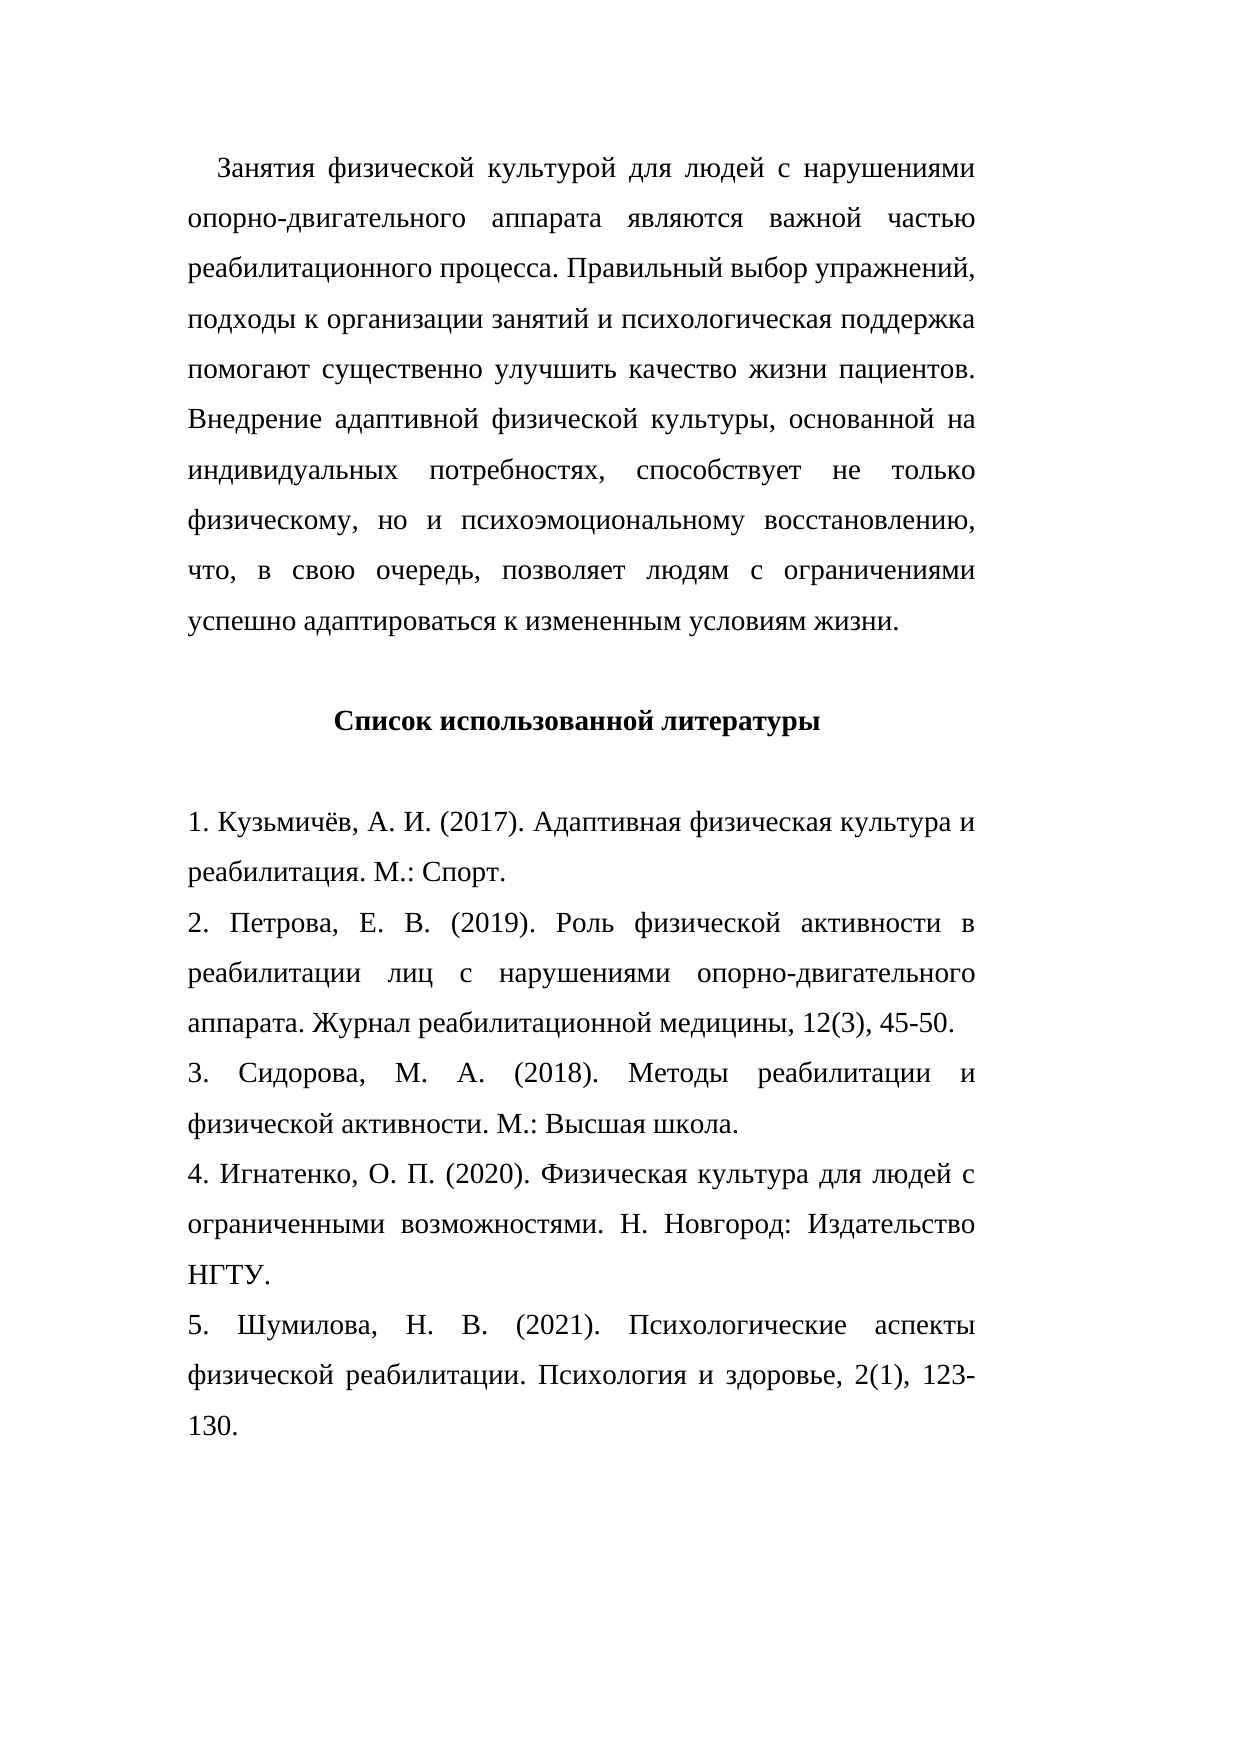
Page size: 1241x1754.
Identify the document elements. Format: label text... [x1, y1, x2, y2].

text Занятия физической культурой для людей с нарушениями опорно-двигательного аппарата являются важной частью реабилитационного процесса. Правильный выбор упражнений, подходы к организации занятий и психологическая поддержка помогают существенно улучшить качество жизни пациентов. Внедрение адаптивной физической культуры, основанной на индивидуальных потребностях, способствует не только физическому, но и психоэмоциональному восстановлению, что, в свою очередь, позволяет людям с ограничениями успешно адаптироваться к измененным условиям жизни. Список использованной литературы [187, 150, 976, 737]
text 1. Кузьмичёв, А. И. (2017). Адаптивная физическая культура и реабилитация. М.: Спорт. 2. Петрова, Е. В. (2019). Роль физической активности в реабилитации лиц с нарушениями опорно-двигательного аппарата. Журнал реабилитационной медицины, 12(3), 45-50. 3. Сидорова, М. А. (2018). Методы реабилитации и физической активности. М.: Высшая школа. 4. Игнатенко, О. П. (2020). Физическая культура для людей с ограниченными возможностями. Н. Новгород: Издательство НГТУ. 5. Шумилова, Н. В. (2021). Психологические аспекты физической реабилитации. Психология и здоровье, 2(1), 123-130. [187, 754, 976, 1530]
